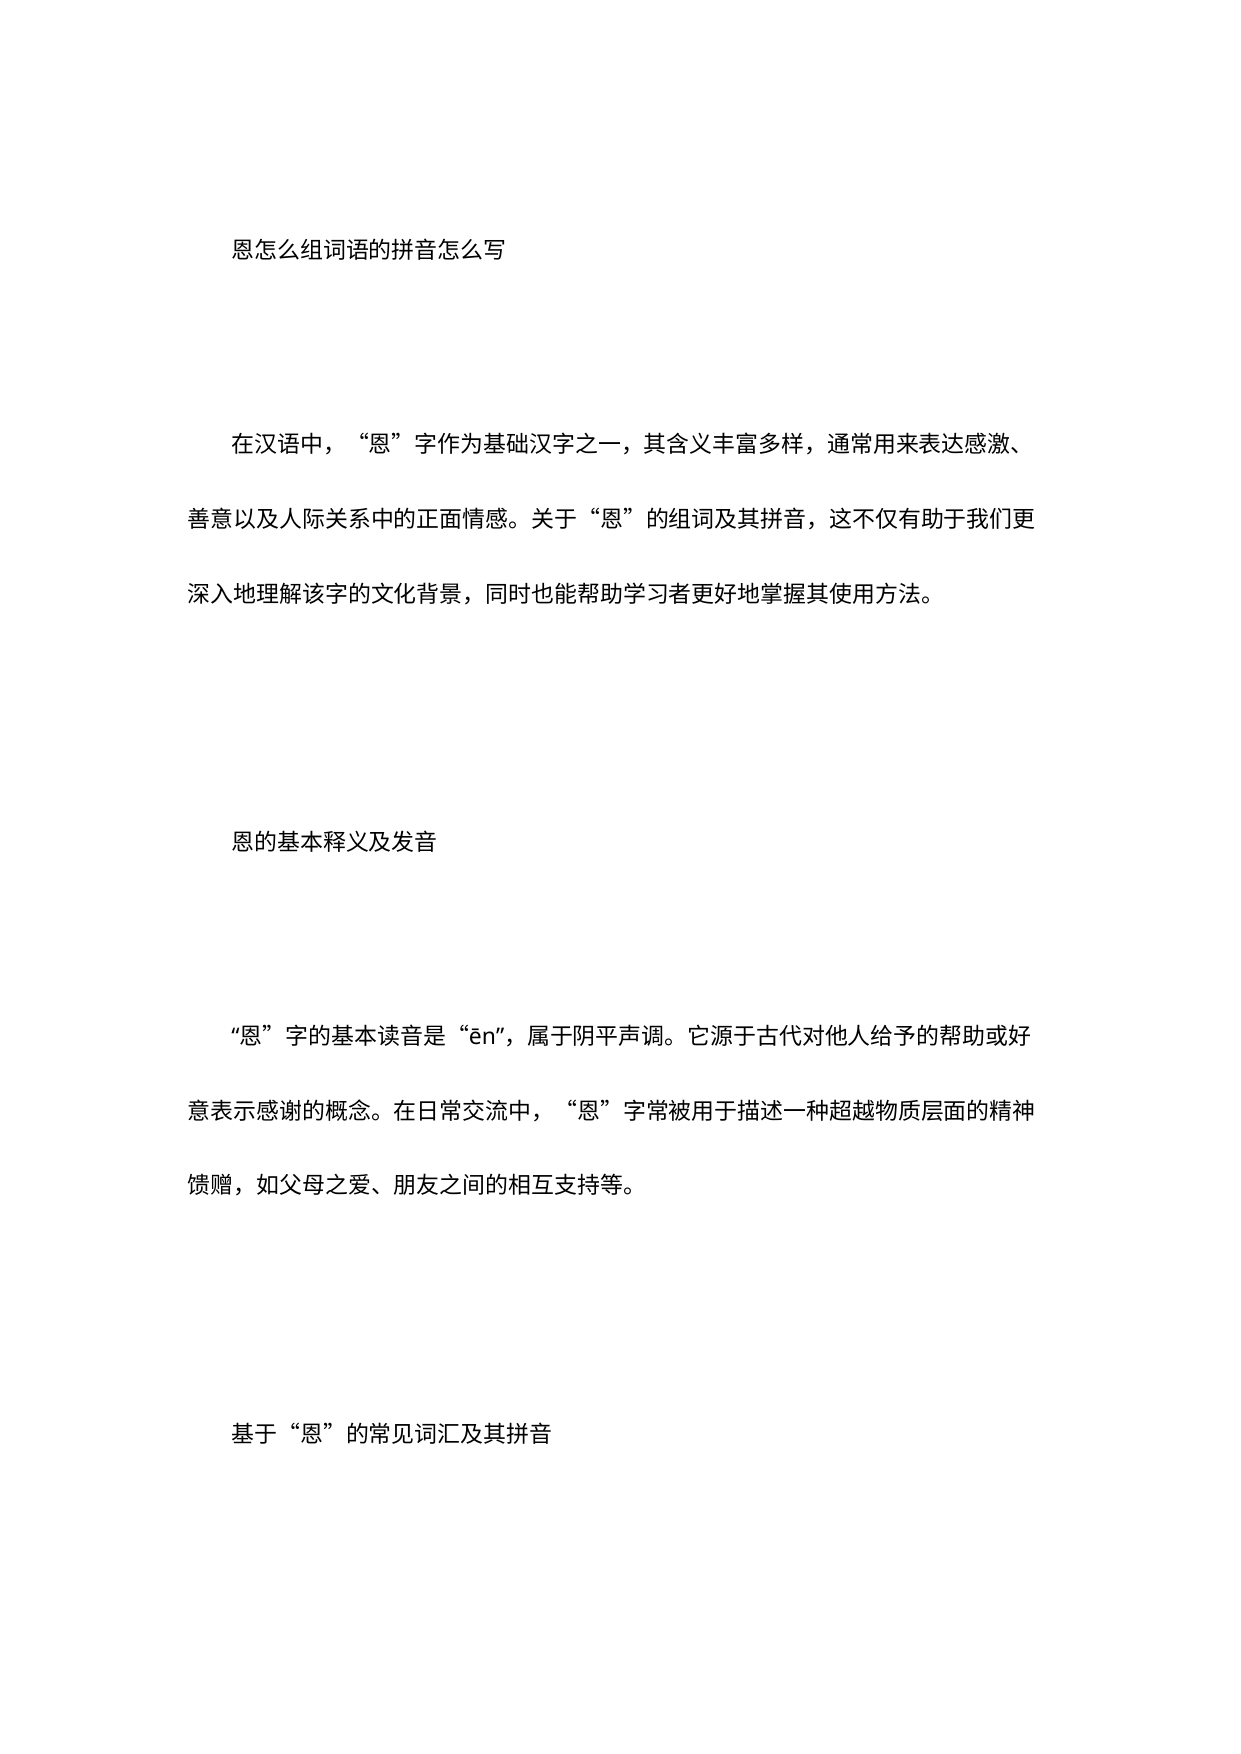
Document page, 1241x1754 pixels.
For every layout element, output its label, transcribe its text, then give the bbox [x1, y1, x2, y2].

text “恩”字的基本读音是“ēn”，属于阴平声调。它源于古代对他人给予的帮助或好意表示感谢的概念。在日常交流中，“恩”字常被用于描述一种超越物质层面的精神馈赠，如父母之爱、朋友之间的相互支持等。 [187, 1002, 1053, 1216]
text 在汉语中，“恩”字作为基础汉字之一，其含义丰富多样，通常用来表达感激、善意以及人际关系中的正面情感。关于“恩”的组词及其拼音，这不仅有助于我们更深入地理解该字的文化背景，同时也能帮助学习者更好地掌握其使用方法。 [187, 410, 1053, 624]
text 恩怎么组词语的拼音怎么写 [187, 216, 1053, 281]
text 基于“恩”的常见词汇及其拼音 [187, 1399, 1053, 1464]
text 恩的基本释义及发音 [187, 808, 1053, 873]
